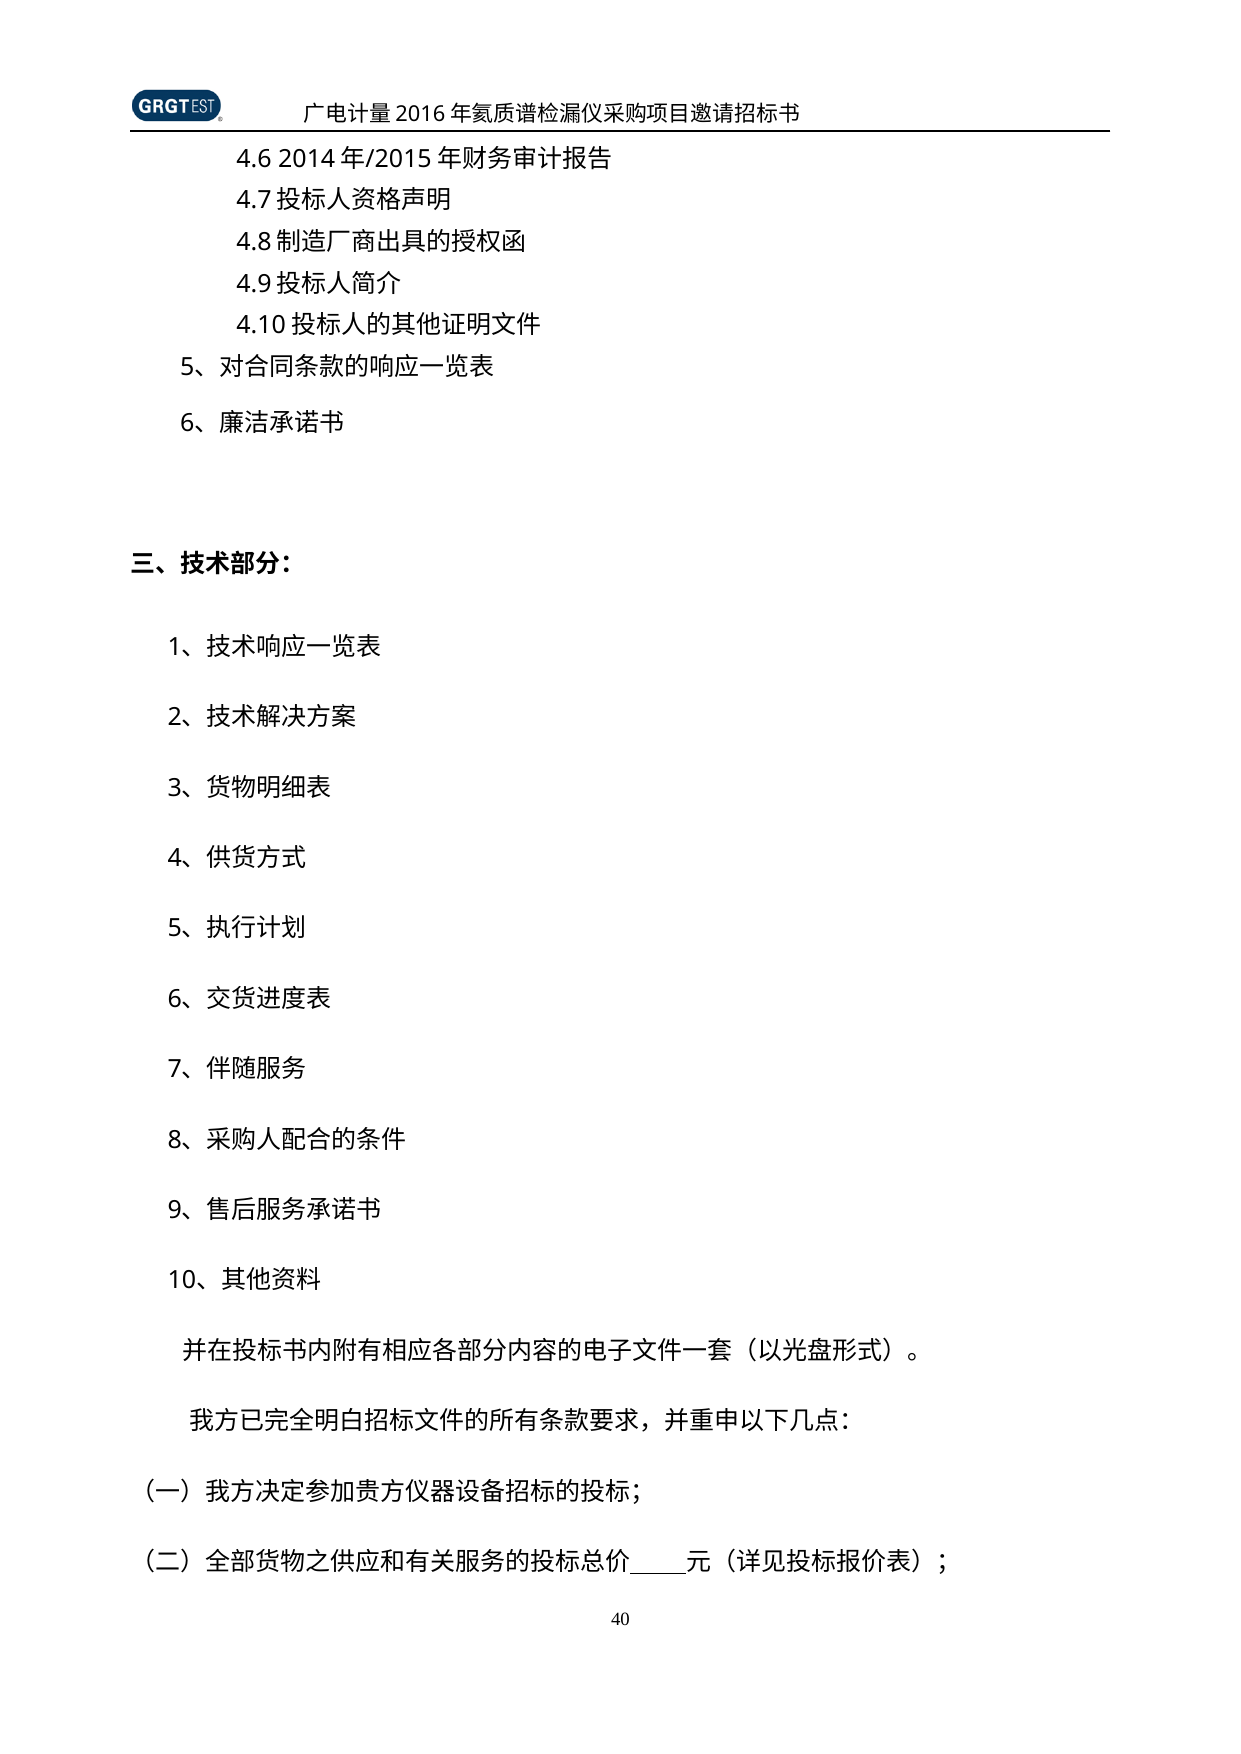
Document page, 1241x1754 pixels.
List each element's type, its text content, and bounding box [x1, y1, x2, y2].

text 4、供货方式 [130, 823, 1110, 888]
text 8、采购人配合的条件 [130, 1105, 1110, 1170]
picture [129, 88, 224, 122]
text 4.7投标人资格声明 [174, 180, 1110, 216]
text 4.6 2014年/2015年财务审计报告 [174, 138, 1110, 174]
text 4.8制造厂商出具的授权函 [174, 222, 1110, 258]
text 7、伴随服务 [130, 1034, 1110, 1099]
text 4.10投标人的其他证明文件 [174, 305, 1110, 341]
text 3、货物明细表 [130, 753, 1110, 818]
text 2、技术解决方案 [130, 682, 1110, 747]
text 5、执行计划 [130, 893, 1110, 958]
text 10、其他资料 [130, 1246, 1110, 1311]
text 6、交货进度表 [130, 964, 1110, 1029]
text 6、廉洁承诺书 [130, 388, 1110, 453]
text 4.9投标人简介 [174, 263, 1110, 299]
text （二）全部货物之供应和有关服务的投标总价 元（详见投标报价表）； [130, 1527, 1110, 1592]
text 1、技术响应一览表 [130, 612, 1110, 677]
text 三、技术部分： [130, 529, 1110, 594]
text 我方已完全明白招标文件的所有条款要求，并重申以下几点： [130, 1386, 1110, 1451]
text 5、对合同条款的响应一览表 [130, 347, 1110, 383]
text （一）我方决定参加贵方仪器设备招标的投标； [130, 1457, 1110, 1522]
text 9、售后服务承诺书 [130, 1175, 1110, 1240]
text 并在投标书内附有相应各部分内容的电子文件一套（以光盘形式）。 [182, 1316, 1110, 1381]
